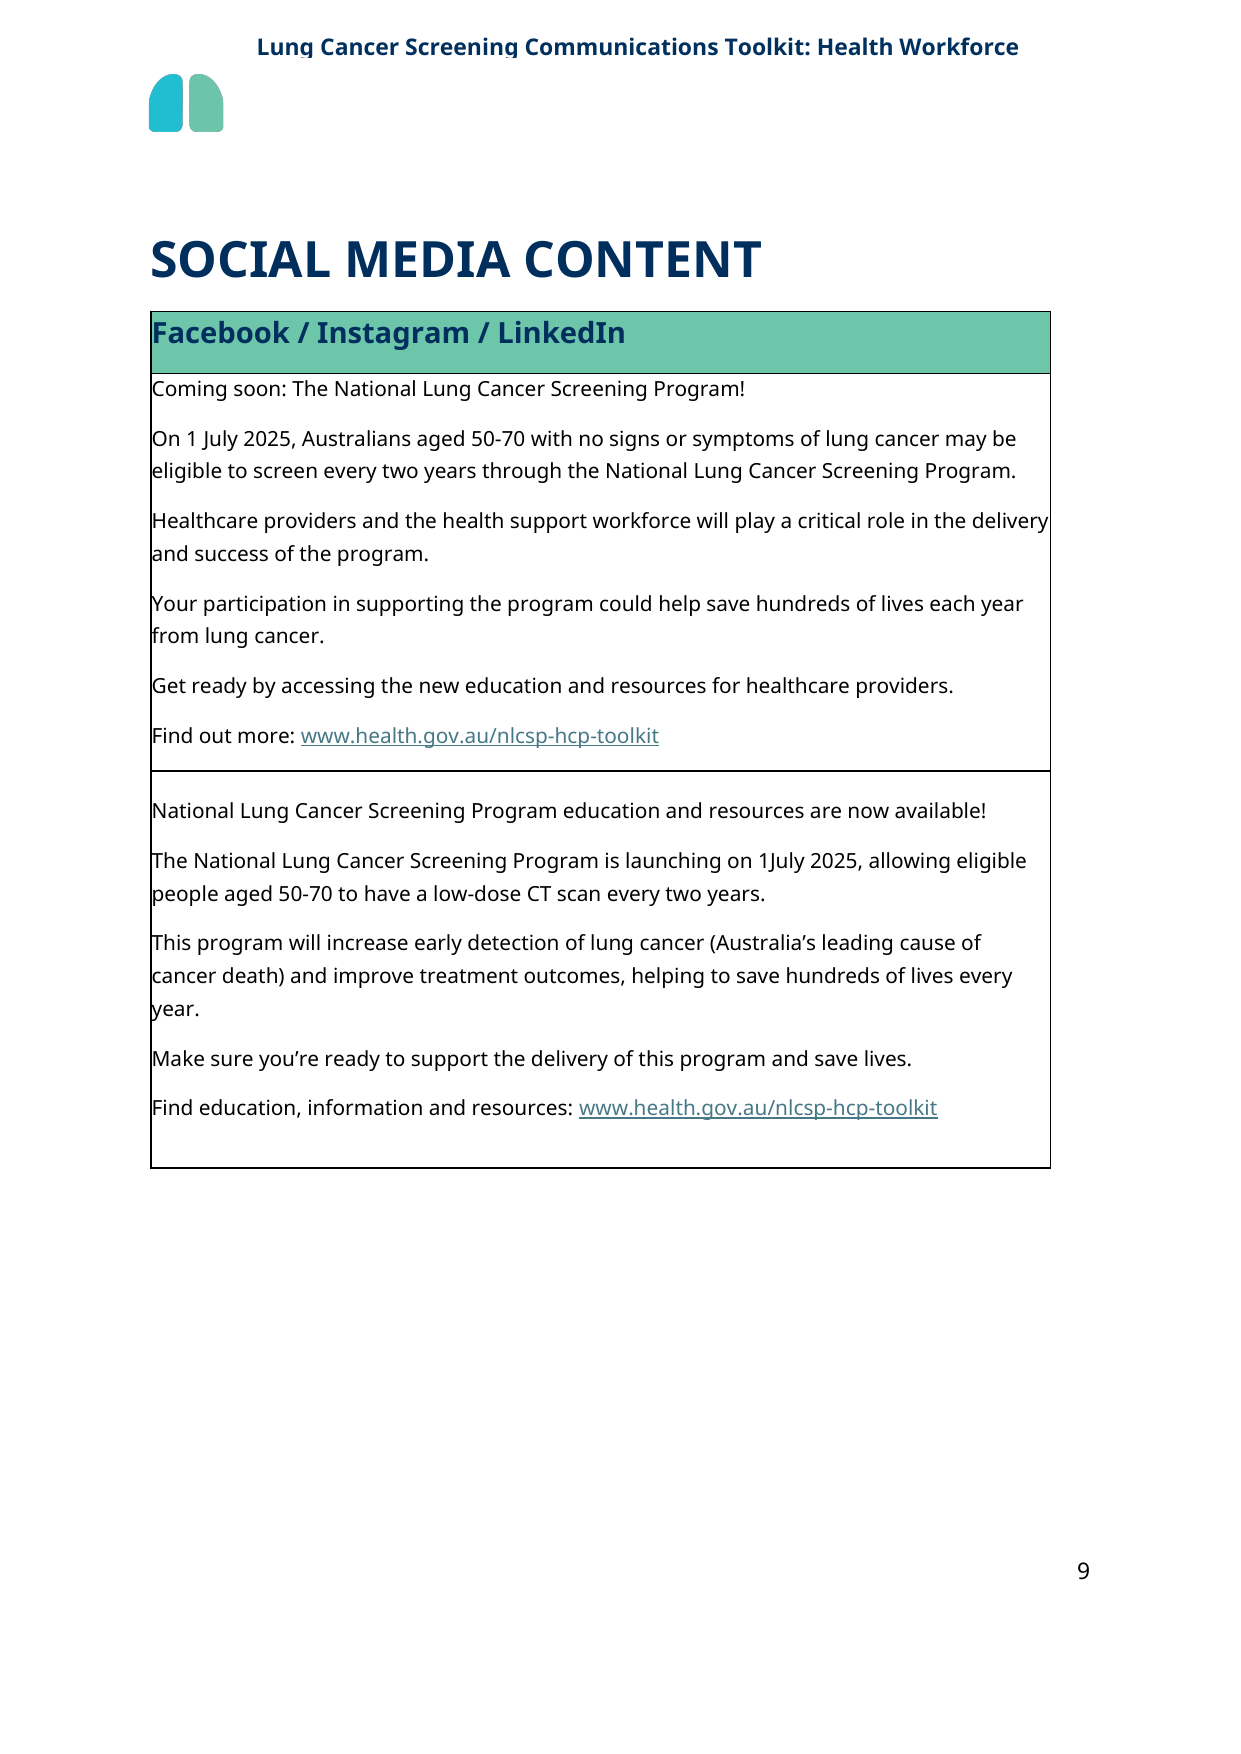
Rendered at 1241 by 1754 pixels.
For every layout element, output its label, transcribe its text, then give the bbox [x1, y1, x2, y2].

table_cell Coming soon: The National Lung Cancer Screening Program! On 1 July 2025, Australians aged 50-70 with no signs or symptoms of lung cancer may be eligible to screen every two years through the National Lung Cancer Screening Program. Healthcare providers and the health support workforce will play a critical role in the delivery and success of the program. Your participation in supporting the program could help save hundreds of lives each year from lung cancer. Get ready by accessing the new education and resources for healthcare providers. Find out more: www.health.gov.au/nlcsp-hcp-toolkit [152, 374, 1050, 770]
table_header Facebook / Instagram / LinkedIn [152, 312, 1050, 373]
table_cell National Lung Cancer Screening Program education and resources are now available! The National Lung Cancer Screening Program is launching on 1July 2025, allowing eligible people aged 50-70 to have a low-dose CT scan every two years. This program will increase early detection of lung cancer (Australia’s leading cause of cancer death) and improve treatment outcomes, helping to save hundreds of lives every year. Make sure you’re ready to support the delivery of this program and save lives. Find education, information and resources: www.health.gov.au/nlcsp-hcp-toolkit [152, 772, 1050, 1167]
picture [148, 74, 224, 132]
subtitle SOCIAL MEDIA CONTENT [150, 224, 1090, 292]
